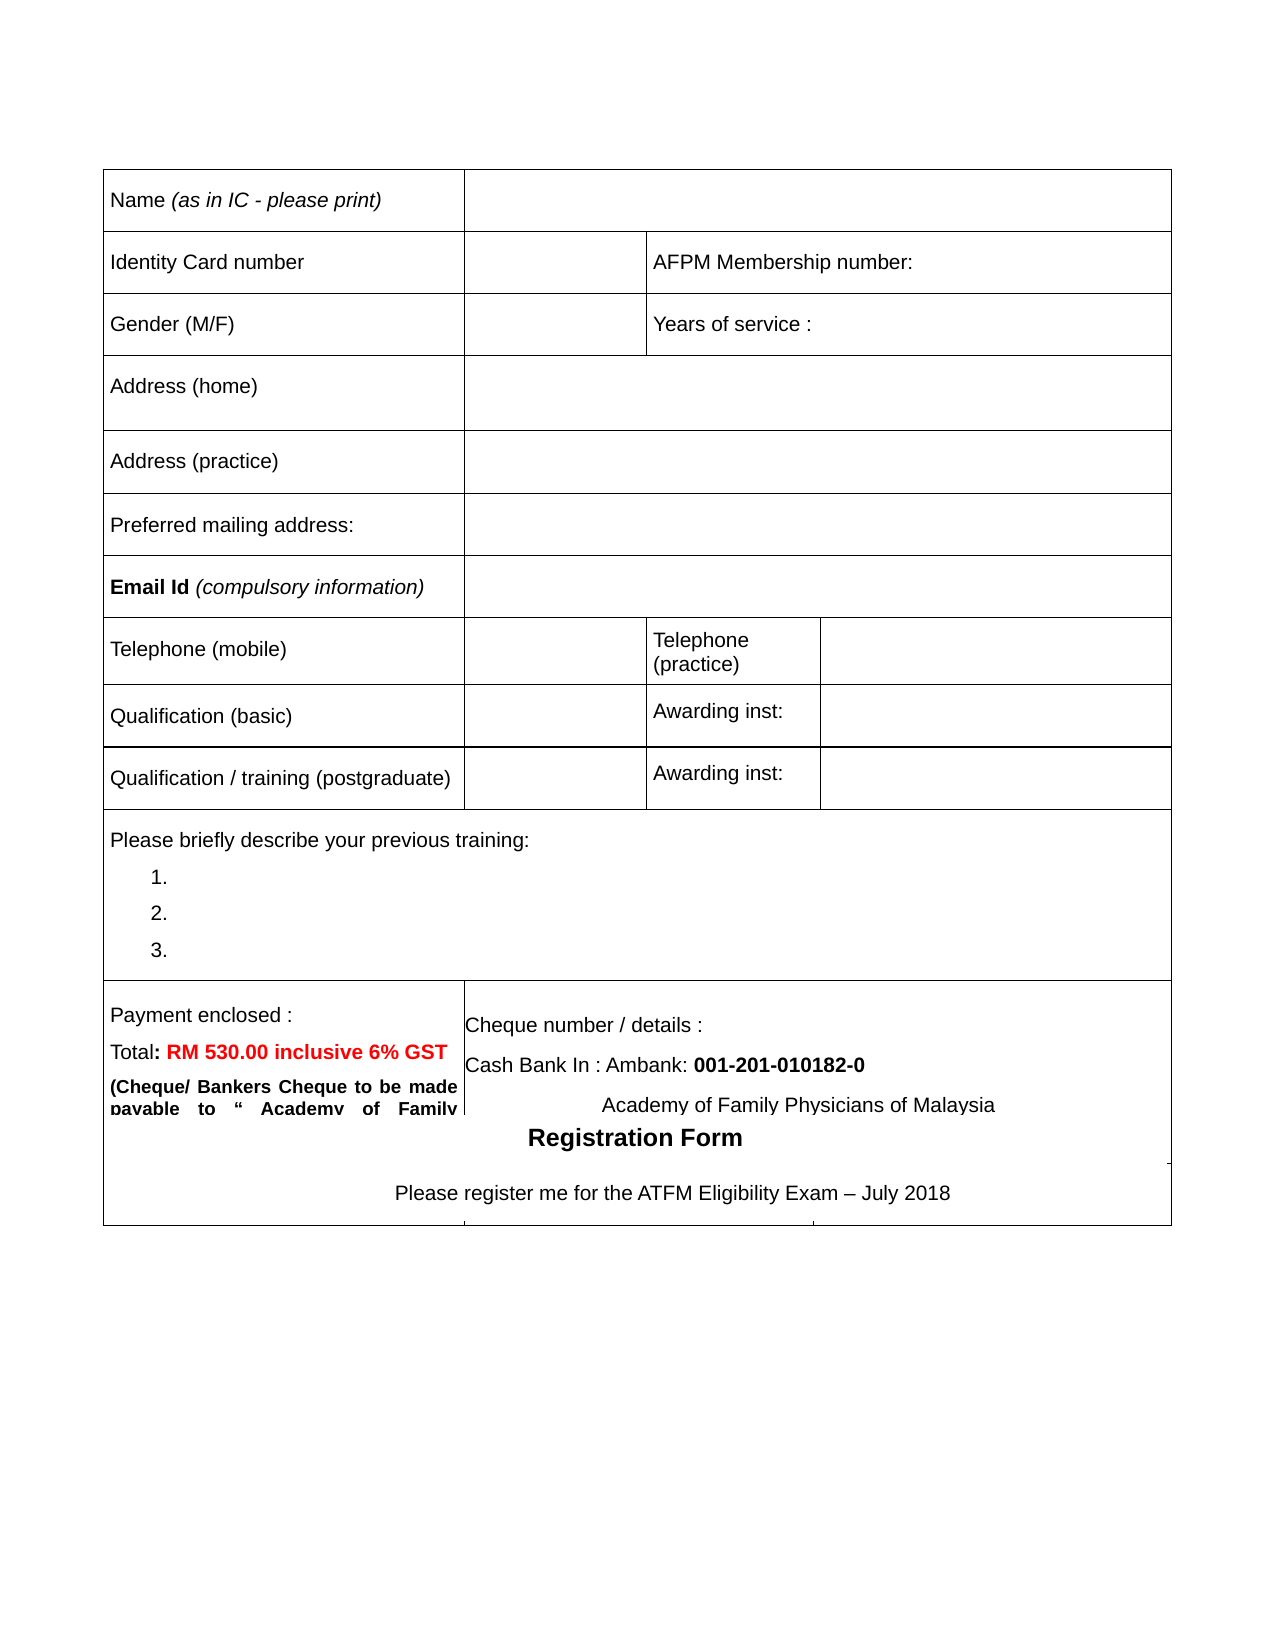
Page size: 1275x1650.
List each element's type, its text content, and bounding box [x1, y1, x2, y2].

table_cell Awarding inst: [647, 748, 820, 808]
table_cell Awarding inst: [647, 685, 820, 746]
table_cell Address (home) [104, 356, 464, 430]
table_cell AFPM Membership number: [647, 232, 1171, 293]
table_cell [821, 618, 1171, 684]
table_cell [465, 1221, 813, 1225]
table_cell Gender (M/F) [104, 294, 464, 355]
table_cell Cheque number / details : Cash Bank In : Ambank: 001-201-010182-0 Academy of Family Physicians of Malaysia [465, 981, 1171, 1163]
table_cell [465, 356, 1171, 430]
table_cell Years of service : [647, 294, 1171, 355]
table_cell Qualification / training (postgraduate) [104, 748, 464, 808]
table_cell Telephone (mobile) [104, 618, 464, 684]
table_cell Identity Card number [104, 232, 464, 293]
table_cell [465, 618, 646, 684]
table_cell [821, 685, 1171, 746]
table_cell [465, 556, 1171, 617]
table_cell [465, 294, 646, 355]
table_cell [465, 232, 646, 293]
table_cell [465, 431, 1171, 493]
table_cell Payment enclosed : Total: RM 530.00 inclusive 6% GST (Cheque/ Bankers Cheque to be made payable to “ Academy of Family Physicians of Malaysia”. ) [104, 981, 464, 1115]
table_cell [465, 748, 646, 808]
table_cell Preferred mailing address: [104, 494, 464, 555]
table_cell [465, 685, 646, 746]
table_cell Email Id (compulsory information) [104, 556, 464, 617]
table_cell Date: [814, 1164, 1171, 1225]
table_cell [465, 494, 1171, 555]
table_cell Please briefly describe your previous training: 1. 2. 3. [104, 810, 1171, 980]
table_cell [821, 748, 1171, 808]
table_cell Qualification (basic) [104, 685, 464, 746]
table_header [465, 170, 1171, 231]
table_cell Address (practice) [104, 431, 464, 493]
table_cell Telephone (practice) [647, 618, 820, 684]
table_header Name (as in IC - please print) [104, 170, 464, 231]
